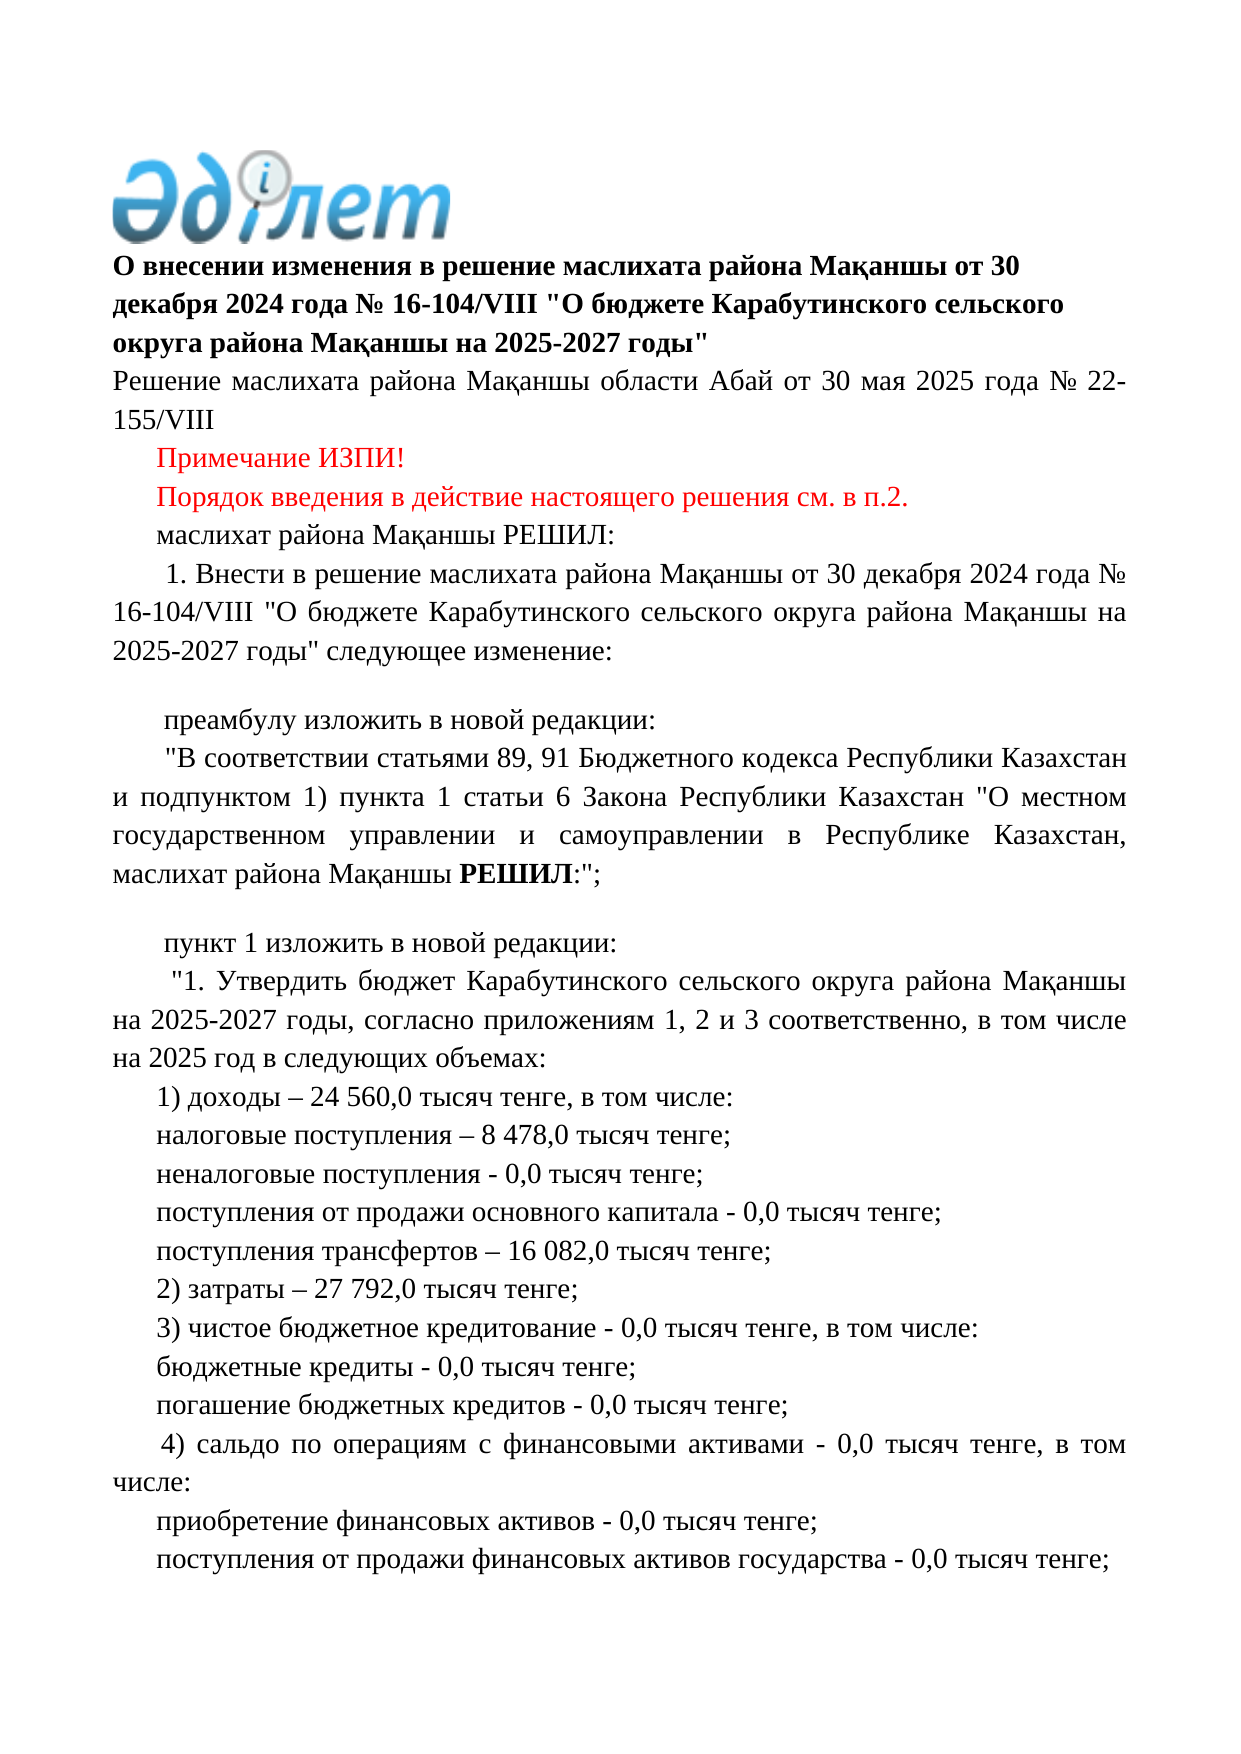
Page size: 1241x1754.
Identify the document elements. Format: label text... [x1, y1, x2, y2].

text 3) чистое бюджетное кредитование - 0,0 тысяч тенге, в том числе: [112, 1310, 1128, 1344]
text пункт 1 изложить в новой редакции: [112, 925, 1128, 958]
text 4) сальдо по операциям с финансовыми активами - 0,0 тысяч тенге, в том числе: [112, 1426, 1128, 1498]
text бюджетные кредиты - 0,0 тысяч тенге; [112, 1349, 1128, 1382]
text 1. Внести в решение маслихата района Мақаншы от 30 декабря 2024 года № 16-104/VIII "О бюджете Карабутинского сельского округа района Мақаншы на 2025-2027 годы" следующее изменение: [112, 556, 1128, 667]
text преамбулу изложить в новой редакции: [112, 702, 1128, 735]
text Решение маслихата района Мақаншы области Абай от 30 мая 2025 года № 22-155/VIII [112, 363, 1128, 435]
text маслихат района Мақаншы РЕШИЛ: [112, 517, 1128, 551]
text поступления от продажи финансовых активов государства - 0,0 тысяч тенге; [112, 1541, 1128, 1575]
text Примечание ИЗПИ! [112, 440, 1128, 474]
text "1. Утвердить бюджет Карабутинского сельского округа района Мақаншы на 2025-2027 годы, согласно приложениям 1, 2 и 3 соответственно, в том числе на 2025 год в следующих объемах: [112, 963, 1128, 1074]
text О внесении изменения в решение маслихата района Мақаншы от 30 декабря 2024 года № 16-104/VIII "О бюджете Карабутинского сельского округа района Мақаншы на 2025-2027 годы" [112, 248, 1128, 358]
text поступления трансфертов – 16 082,0 тысяч тенге; [112, 1233, 1128, 1267]
text 2) затраты – 27 792,0 тысяч тенге; [112, 1272, 1128, 1305]
text поступления от продажи основного капитала - 0,0 тысяч тенге; [112, 1194, 1128, 1228]
text приобретение финансовых активов - 0,0 тысяч тенге; [112, 1503, 1128, 1536]
text погашение бюджетных кредитов - 0,0 тысяч тенге; [112, 1387, 1128, 1421]
text неналоговые поступления - 0,0 тысяч тенге; [112, 1156, 1128, 1189]
text Порядок введения в действие настоящего решения см. в п.2. [112, 479, 1128, 512]
text 1) доходы – 24 560,0 тысяч тенге, в том числе: [112, 1079, 1128, 1112]
text "В соответствии статьями 89, 91 Бюджетного кодекса Республики Казахстан и подпунктом 1) пункта 1 статьи 6 Закона Республики Казахстан "О местном государственном управлении и самоуправлении в Республике Казахстан, маслихат района Мақаншы РЕШИЛ:"; [112, 740, 1128, 889]
text налоговые поступления – 8 478,0 тысяч тенге; [112, 1117, 1128, 1151]
picture [112, 150, 451, 244]
